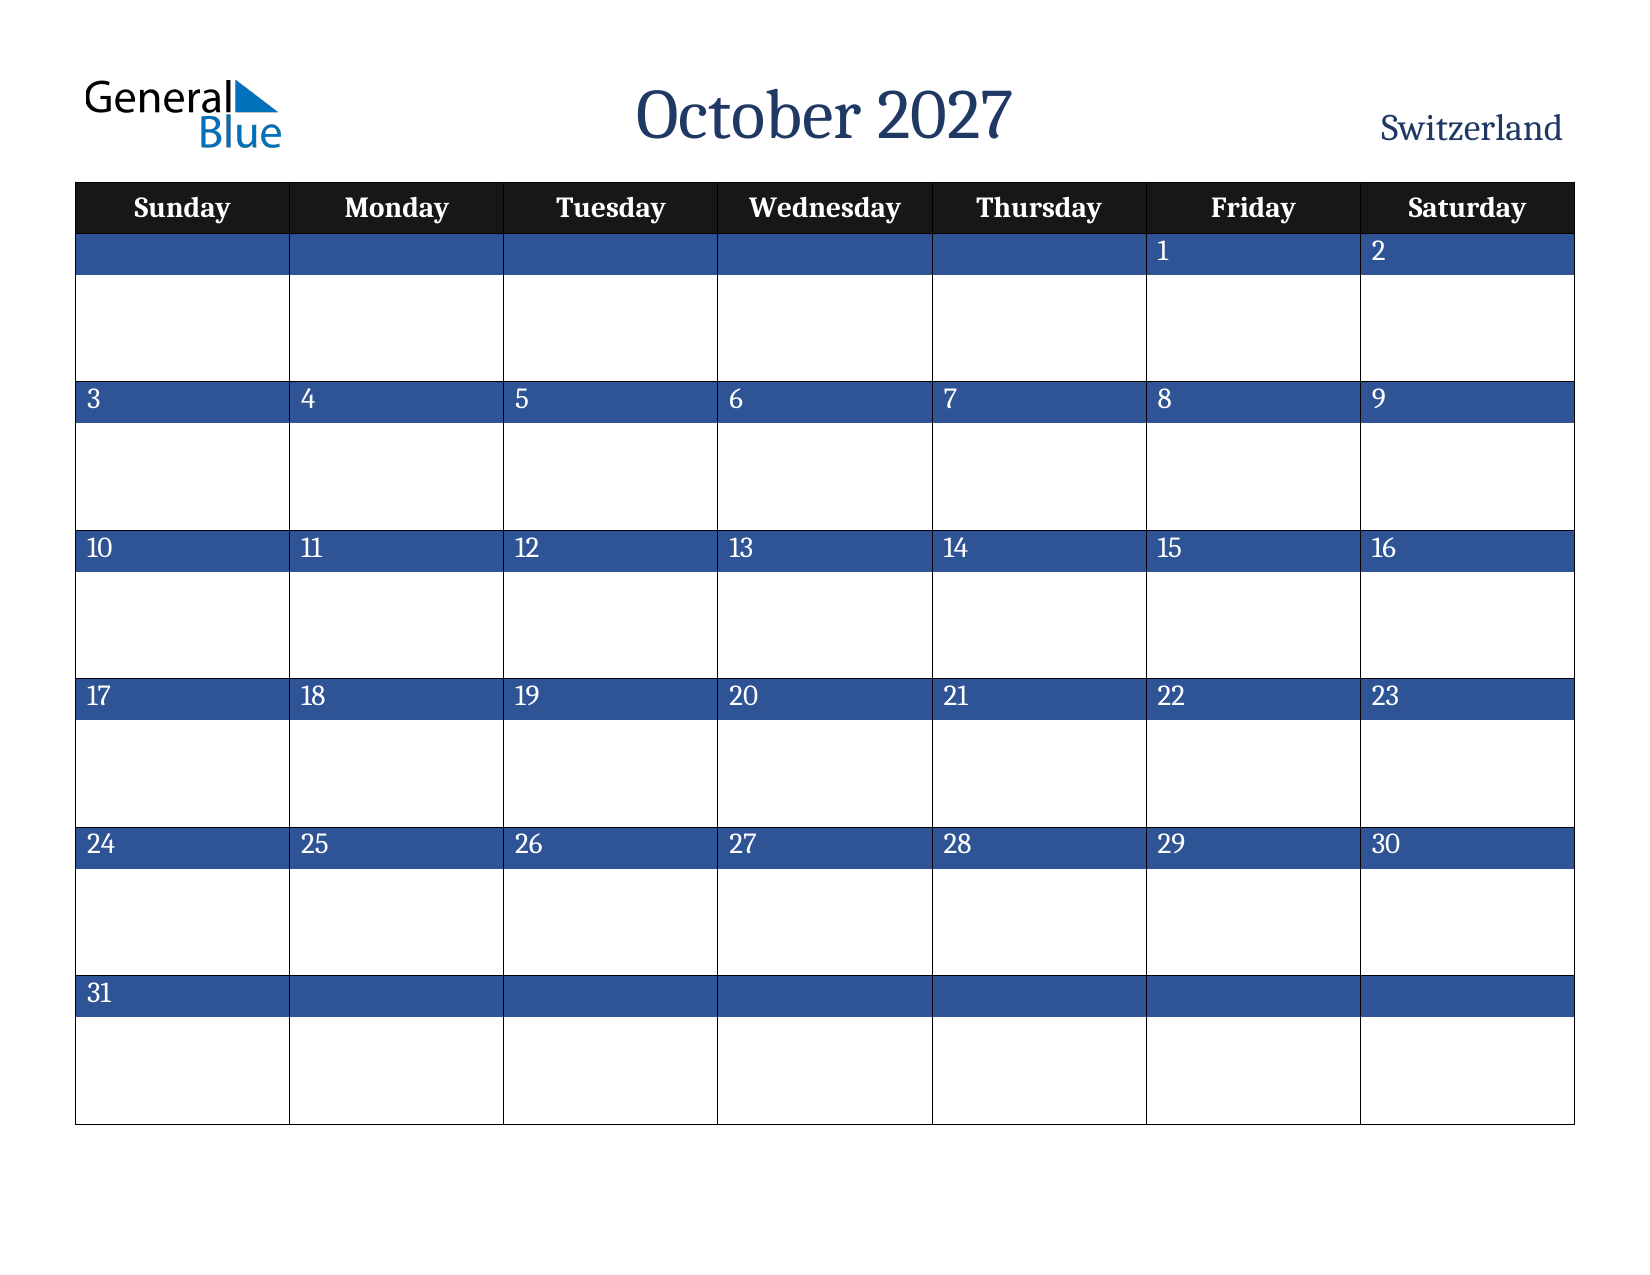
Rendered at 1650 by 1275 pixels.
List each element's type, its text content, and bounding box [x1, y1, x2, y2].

table_cell [1361, 869, 1574, 975]
table_cell [504, 976, 717, 1017]
table_cell [1147, 720, 1360, 827]
table_cell [504, 1017, 717, 1123]
table_cell [718, 1017, 932, 1123]
table_cell 20 [718, 679, 932, 720]
table_cell [1147, 275, 1360, 381]
table_cell [1147, 572, 1360, 678]
table_cell [718, 423, 932, 530]
table_cell [933, 234, 1146, 275]
table_cell [1361, 720, 1574, 827]
table_cell [933, 572, 1146, 678]
table_cell 16 [1361, 531, 1574, 572]
table_cell [933, 423, 1146, 530]
table_cell [933, 275, 1146, 381]
table_header [76, 75, 503, 182]
table_cell [504, 423, 717, 530]
table_cell [76, 869, 289, 975]
table_cell 17 [76, 679, 289, 720]
table_cell Monday [290, 183, 503, 233]
table_header Switzerland [1146, 75, 1574, 182]
table_cell 5 [504, 382, 717, 423]
table_cell 30 [1361, 828, 1574, 869]
table_cell 14 [933, 531, 1146, 572]
picture [86, 80, 281, 148]
table_cell 29 [1147, 828, 1360, 869]
table_cell 3 [76, 382, 289, 423]
table_cell 18 [290, 679, 503, 720]
table_cell [76, 1017, 289, 1123]
table_cell [504, 275, 717, 381]
table_cell [1361, 572, 1574, 678]
table_cell Wednesday [718, 183, 932, 233]
table_cell 10 [76, 531, 289, 572]
table_cell [290, 234, 503, 275]
table_cell [718, 275, 932, 381]
table_cell [1361, 423, 1574, 530]
table_cell 27 [718, 828, 932, 869]
table_cell 13 [718, 531, 932, 572]
table_cell [718, 976, 932, 1017]
table_cell [1361, 275, 1574, 381]
table_cell [290, 423, 503, 530]
table_cell [718, 572, 932, 678]
table_cell [290, 275, 503, 381]
table_header October 2027 [504, 75, 1146, 182]
table_cell 26 [504, 828, 717, 869]
table_cell [76, 275, 289, 381]
table_cell [76, 720, 289, 827]
table_cell 9 [1361, 382, 1574, 423]
table_cell Friday [1147, 183, 1360, 233]
table_cell [933, 869, 1146, 975]
table_cell [504, 720, 717, 827]
table_cell [76, 423, 289, 530]
table_cell [718, 720, 932, 827]
table_cell 25 [290, 828, 503, 869]
table_cell 2 [1361, 234, 1574, 275]
table_cell 24 [76, 828, 289, 869]
table_cell [1361, 976, 1574, 1017]
table_cell [290, 869, 503, 975]
table_cell 23 [1361, 679, 1574, 720]
table_cell [933, 720, 1146, 827]
table_cell [933, 976, 1146, 1017]
table_cell [290, 1017, 503, 1123]
table_cell [1147, 976, 1360, 1017]
table_cell [76, 234, 289, 275]
table_cell 11 [290, 531, 503, 572]
table_cell 4 [290, 382, 503, 423]
table_cell 8 [1147, 382, 1360, 423]
table_cell [290, 720, 503, 827]
table_cell 19 [504, 679, 717, 720]
table_cell Sunday [76, 183, 289, 233]
table_cell [504, 234, 717, 275]
table_cell [504, 572, 717, 678]
table_cell [290, 976, 503, 1017]
table_cell 15 [1147, 531, 1360, 572]
table_cell [290, 572, 503, 678]
table_cell 21 [933, 679, 1146, 720]
table_cell [504, 869, 717, 975]
table_cell [1361, 1017, 1574, 1123]
table_cell 28 [933, 828, 1146, 869]
table_cell [718, 234, 932, 275]
table_cell 22 [1147, 679, 1360, 720]
table_cell 1 [1147, 234, 1360, 275]
table_cell [1147, 869, 1360, 975]
table_cell [718, 869, 932, 975]
table_cell [76, 572, 289, 678]
table_cell [1147, 423, 1360, 530]
table_cell [1147, 1017, 1360, 1123]
table_cell 7 [933, 382, 1146, 423]
table_cell Thursday [933, 183, 1146, 233]
table_cell [933, 1017, 1146, 1123]
table_cell 12 [504, 531, 717, 572]
table_cell Saturday [1361, 183, 1574, 233]
table_cell Tuesday [504, 183, 717, 233]
table_cell 6 [718, 382, 932, 423]
table_cell 31 [76, 976, 289, 1017]
